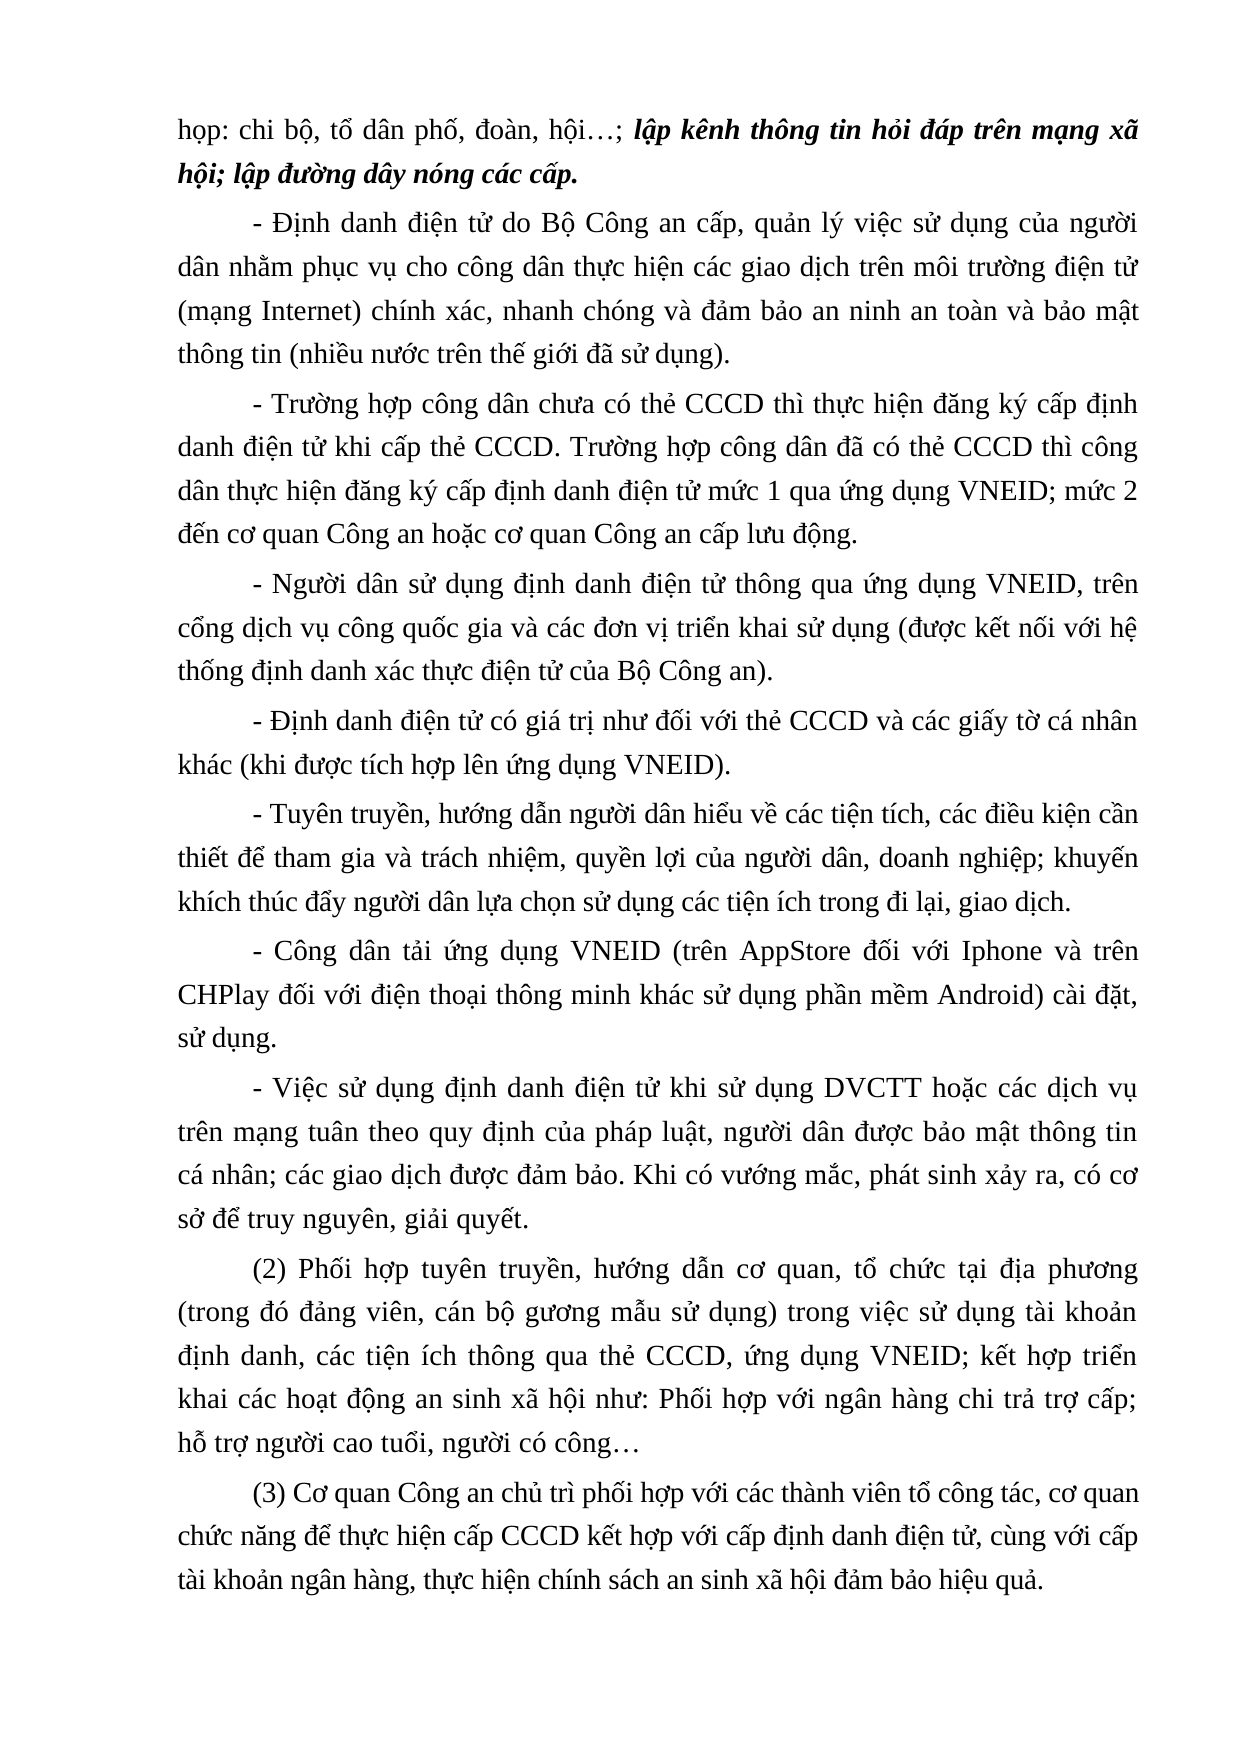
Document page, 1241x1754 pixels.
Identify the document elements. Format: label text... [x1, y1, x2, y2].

text - Người dân sử dụng định danh điện tử thông qua ứng dụng VNEID, trên cổng dịch vụ công quốc gia và các đơn vị triển khai sử dụng (được kết nối với hệ thống định danh xác thực điện tử của Bộ Công an). [177, 566, 1140, 687]
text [177, 112, 1140, 189]
text (2) Phối hợp tuyên truyền, hướng dẫn cơ quan, tổ chức tại địa phương (trong đó đảng viên, cán bộ gương mẫu sử dụng) trong việc sử dụng tài khoản định danh, các tiện ích thông qua thẻ CCCD, ứng dụng VNEID; kết hợp triển khai các hoạt động an sinh xã hội như: Phối hợp với ngân hàng chi trả trợ cấp; hỗ trợ người cao tuổi, người có công… [177, 1251, 1140, 1458]
text - Việc sử dụng định danh điện tử khi sử dụng DVCTT hoặc các dịch vụ trên mạng tuân theo quy định của pháp luật, người dân được bảo mật thông tin cá nhân; các giao dịch được đảm bảo. Khi có vướng mắc, phát sinh xảy ra, có cơ sở để truy nguyên, giải quyết. [177, 1070, 1140, 1234]
text - Định danh điện tử do Bộ Công an cấp, quản lý việc sử dụng của người dân nhằm phục vụ cho công dân thực hiện các giao dịch trên môi trường điện tử (mạng Internet) chính xác, nhanh chóng và đảm bảo an ninh an toàn và bảo mật thông tin (nhiều nước trên thế giới đã sử dụng). [177, 206, 1140, 370]
text - Trường hợp công dân chưa có thẻ CCCD thì thực hiện đăng ký cấp định danh điện tử khi cấp thẻ CCCD. Trường hợp công dân đã có thẻ CCCD thì công dân thực hiện đăng ký cấp định danh điện tử mức 1 qua ứng dụng VNEID; mức 2 đến cơ quan Công an hoặc cơ quan Công an cấp lưu động. [177, 386, 1140, 550]
text - Công dân tải ứng dụng VNEID (trên AppStore đối với Iphone và trên CHPlay đối với điện thoại thông minh khác sử dụng phần mềm Android) cài đặt, sử dụng. [177, 933, 1140, 1054]
text - Tuyên truyền, hướng dẫn người dân hiểu về các tiện tích, các điều kiện cần thiết để tham gia và trách nhiệm, quyền lợi của người dân, doanh nghiệp; khuyến khích thúc đẩy người dân lựa chọn sử dụng các tiện ích trong đi lại, giao dịch. [177, 797, 1140, 917]
text (3) Cơ quan Công an chủ trì phối hợp với các thành viên tổ công tác, cơ quan chức năng để thực hiện cấp CCCD kết hợp với cấp định danh điện tử, cùng với cấp tài khoản ngân hàng, thực hiện chính sách an sinh xã hội đảm bảo hiệu quả. [177, 1475, 1140, 1595]
text - Định danh điện tử có giá trị như đối với thẻ CCCD và các giấy tờ cá nhân khác (khi được tích hợp lên ứng dụng VNEID). [177, 703, 1140, 780]
